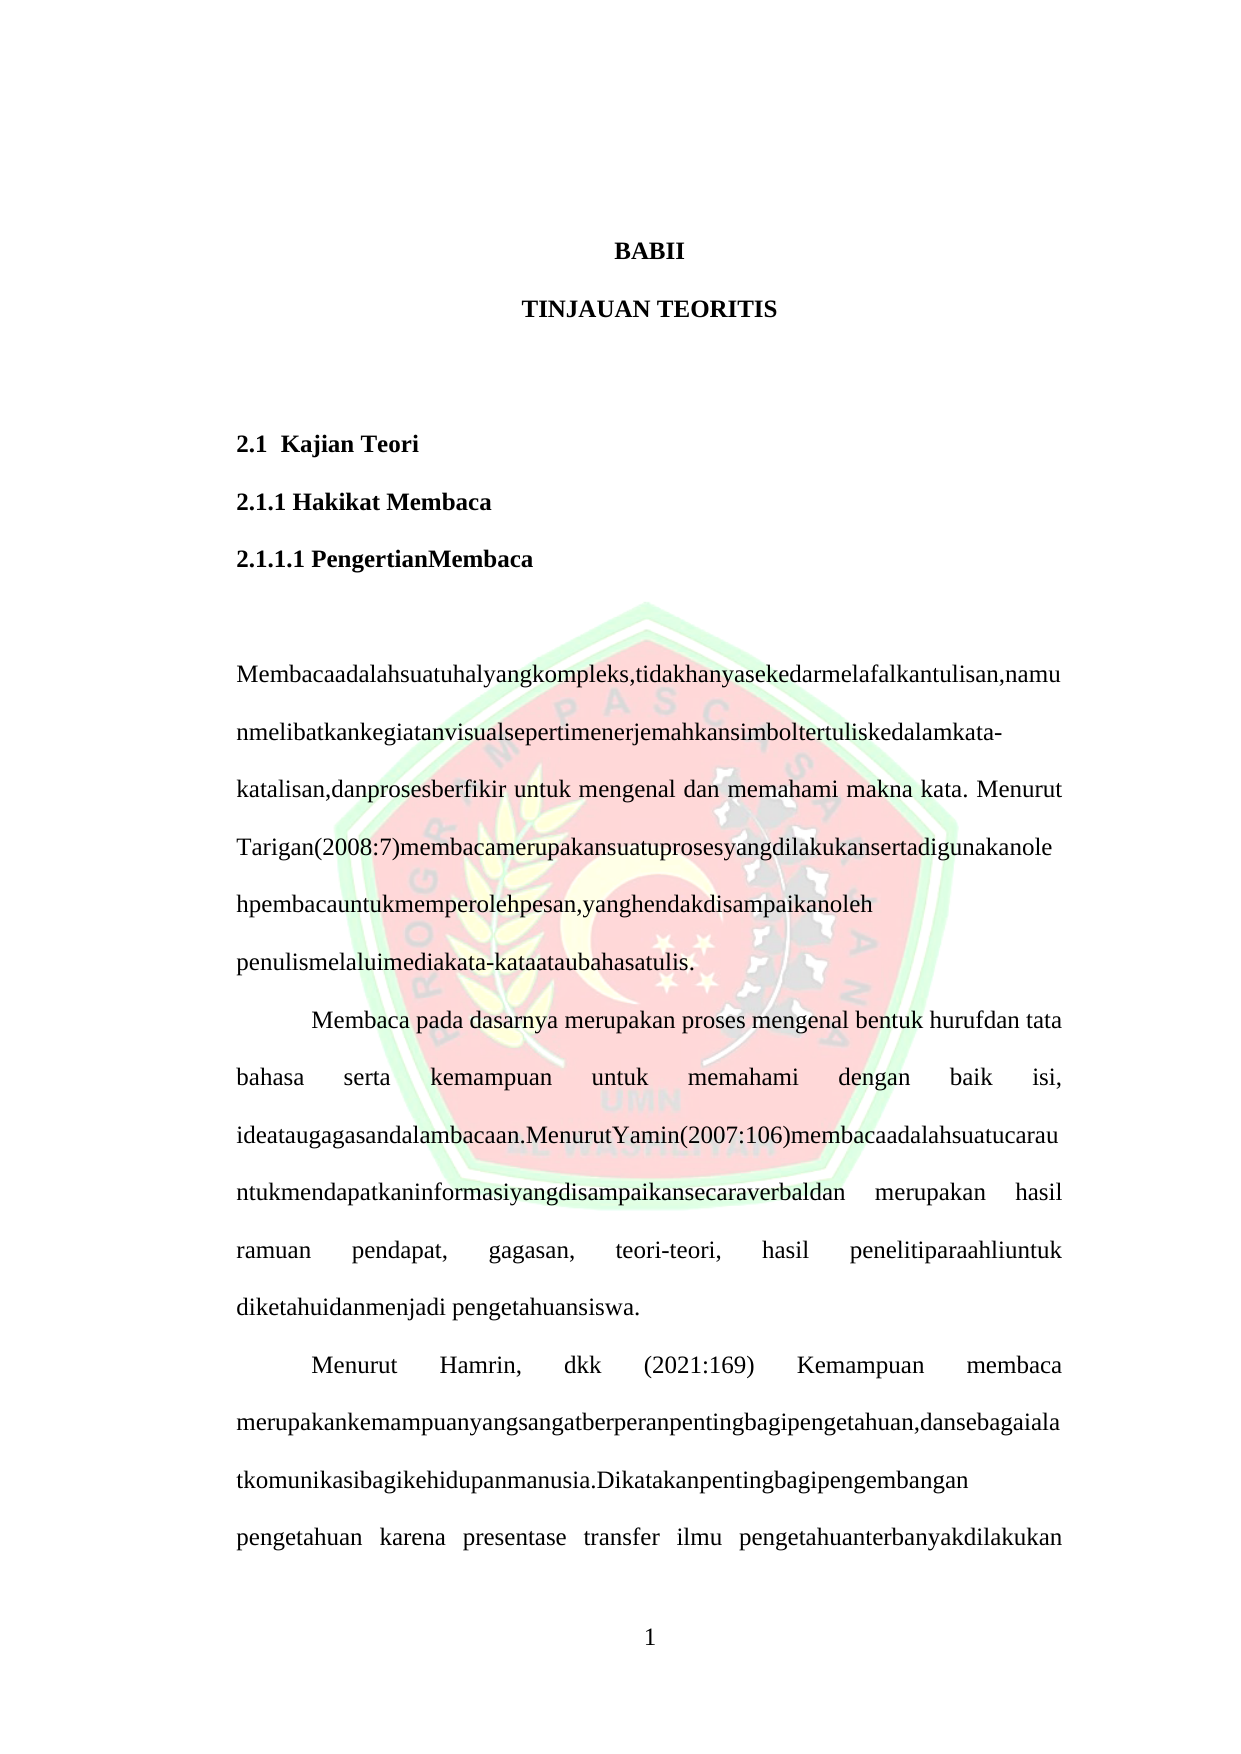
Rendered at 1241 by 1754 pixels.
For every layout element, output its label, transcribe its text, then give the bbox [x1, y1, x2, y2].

list 2.1.1 Hakikat Membaca [236, 487, 1063, 516]
list 2.1.1.1 PengertianMembaca [236, 544, 1063, 573]
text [236, 1350, 1063, 1551]
subtitle BABII [236, 236, 1063, 265]
text TINJAUAN TEORITIS [236, 294, 1063, 322]
list 2.1 Kajian Teori [236, 429, 1063, 458]
text Membaca pada dasarnya merupakan proses mengenal bentuk hurufdan tata bahasa serta kemampuan untuk memahami dengan baik isi, ideataugagasandalambacaan.MenurutYamin(2007:106)membacaadalahsuatucarauntukmendapatkaninformasiyangdisampaikansecaraverbaldan merupakan hasil ramuan pendapat, gagasan, teori-teori, hasil penelitiparaahliuntuk diketahuidanmenjadi pengetahuansiswa. [236, 1005, 1063, 1321]
text Membacaadalahsuatuhalyangkompleks,tidakhanyasekedarmelafalkantulisan,namunmelibatkankegiatanvisualsepertimenerjemahkansimboltertuliskedalamkata-katalisan,danprosesberfikir untuk mengenal dan memahami makna kata. Menurut Tarigan(2008:7)membacamerupakansuatuprosesyangdilakukansertadigunakanolehpembacauntukmemperolehpesan,yanghendakdisampaikanoleh penulismelaluimediakata-kataataubahasatulis. [236, 602, 1063, 976]
